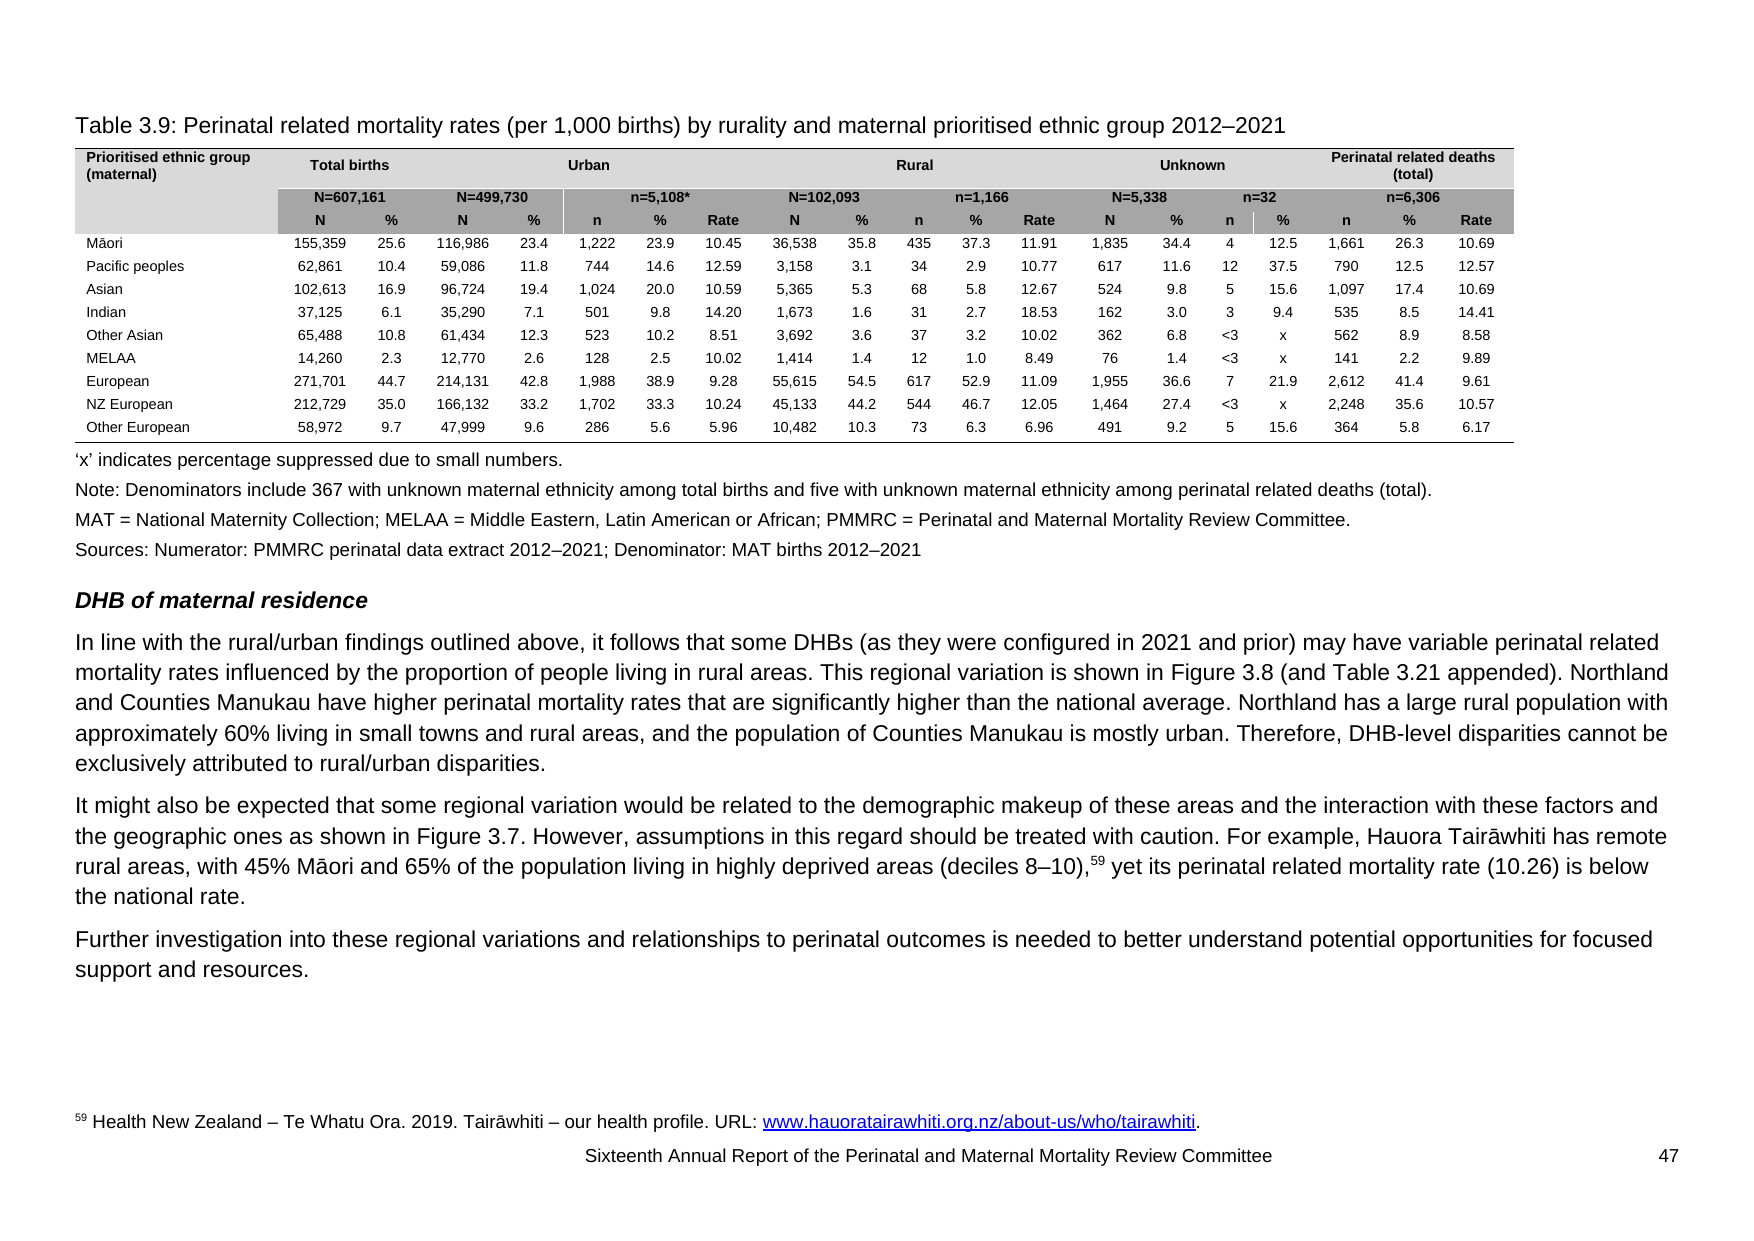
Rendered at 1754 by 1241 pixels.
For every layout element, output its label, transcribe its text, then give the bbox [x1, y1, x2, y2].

text In line with the rural/urban findings outlined above, it follows that some DHBs (as they were configured in 2021 and prior) may have variable perinatal related mortality rates influenced by the proportion of people living in rural areas. This regional variation is shown in Figure 3.8 (and Table 3.21 appended). Northland and Counties Manukau have higher perinatal mortality rates that are significantly higher than the national average. Northland has a large rural population with approximately 60% living in small towns and rural areas, and the population of Counties Manukau is mostly urban. Therefore, DHB-level disparities cannot be exclusively attributed to rural/urban disparities. [75, 629, 1679, 776]
text Further investigation into these regional variations and relationships to perinatal outcomes is needed to better understand potential opportunities for focused support and resources. [75, 926, 1679, 982]
text It might also be expected that some regional variation would be related to the demographic makeup of these areas and the interaction with these factors and the geographic ones as shown in Figure 3.7. However, assumptions in this regard should be treated with caution. For example, Hauora Tairāwhiti has remote rural areas, with 45% Māori and 65% of the population living in highly deprived areas (deciles 8–10), yet its perinatal related mortality rate (10.26) is below the national rate. [75, 792, 1679, 909]
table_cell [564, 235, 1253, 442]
text MAT = National Maternity Collection; MELAA = Middle Eastern, Latin American or African; PMMRC = Perinatal and Maternal Mortality Review Committee. [75, 509, 1679, 530]
text Table 3.9: Perinatal related mortality rates (per 1,000 births) by rurality and maternal prioritised ethnic group 2012–2021 [75, 112, 1679, 139]
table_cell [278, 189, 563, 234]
subtitle DHB of maternal residence [75, 587, 1679, 614]
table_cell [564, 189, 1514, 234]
text Sources: Numerator: PMMRC perinatal data extract 2012–2021; Denominator: MAT births 2012–2021 [75, 539, 1679, 560]
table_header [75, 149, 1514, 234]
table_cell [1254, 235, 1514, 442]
text ‘x’ indicates percentage suppressed due to small numbers. [75, 449, 1679, 471]
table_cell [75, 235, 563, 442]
text Note: Denominators include 367 with unknown maternal ethnicity among total births and five with unknown maternal ethnicity among perinatal related deaths (total). [75, 479, 1679, 501]
